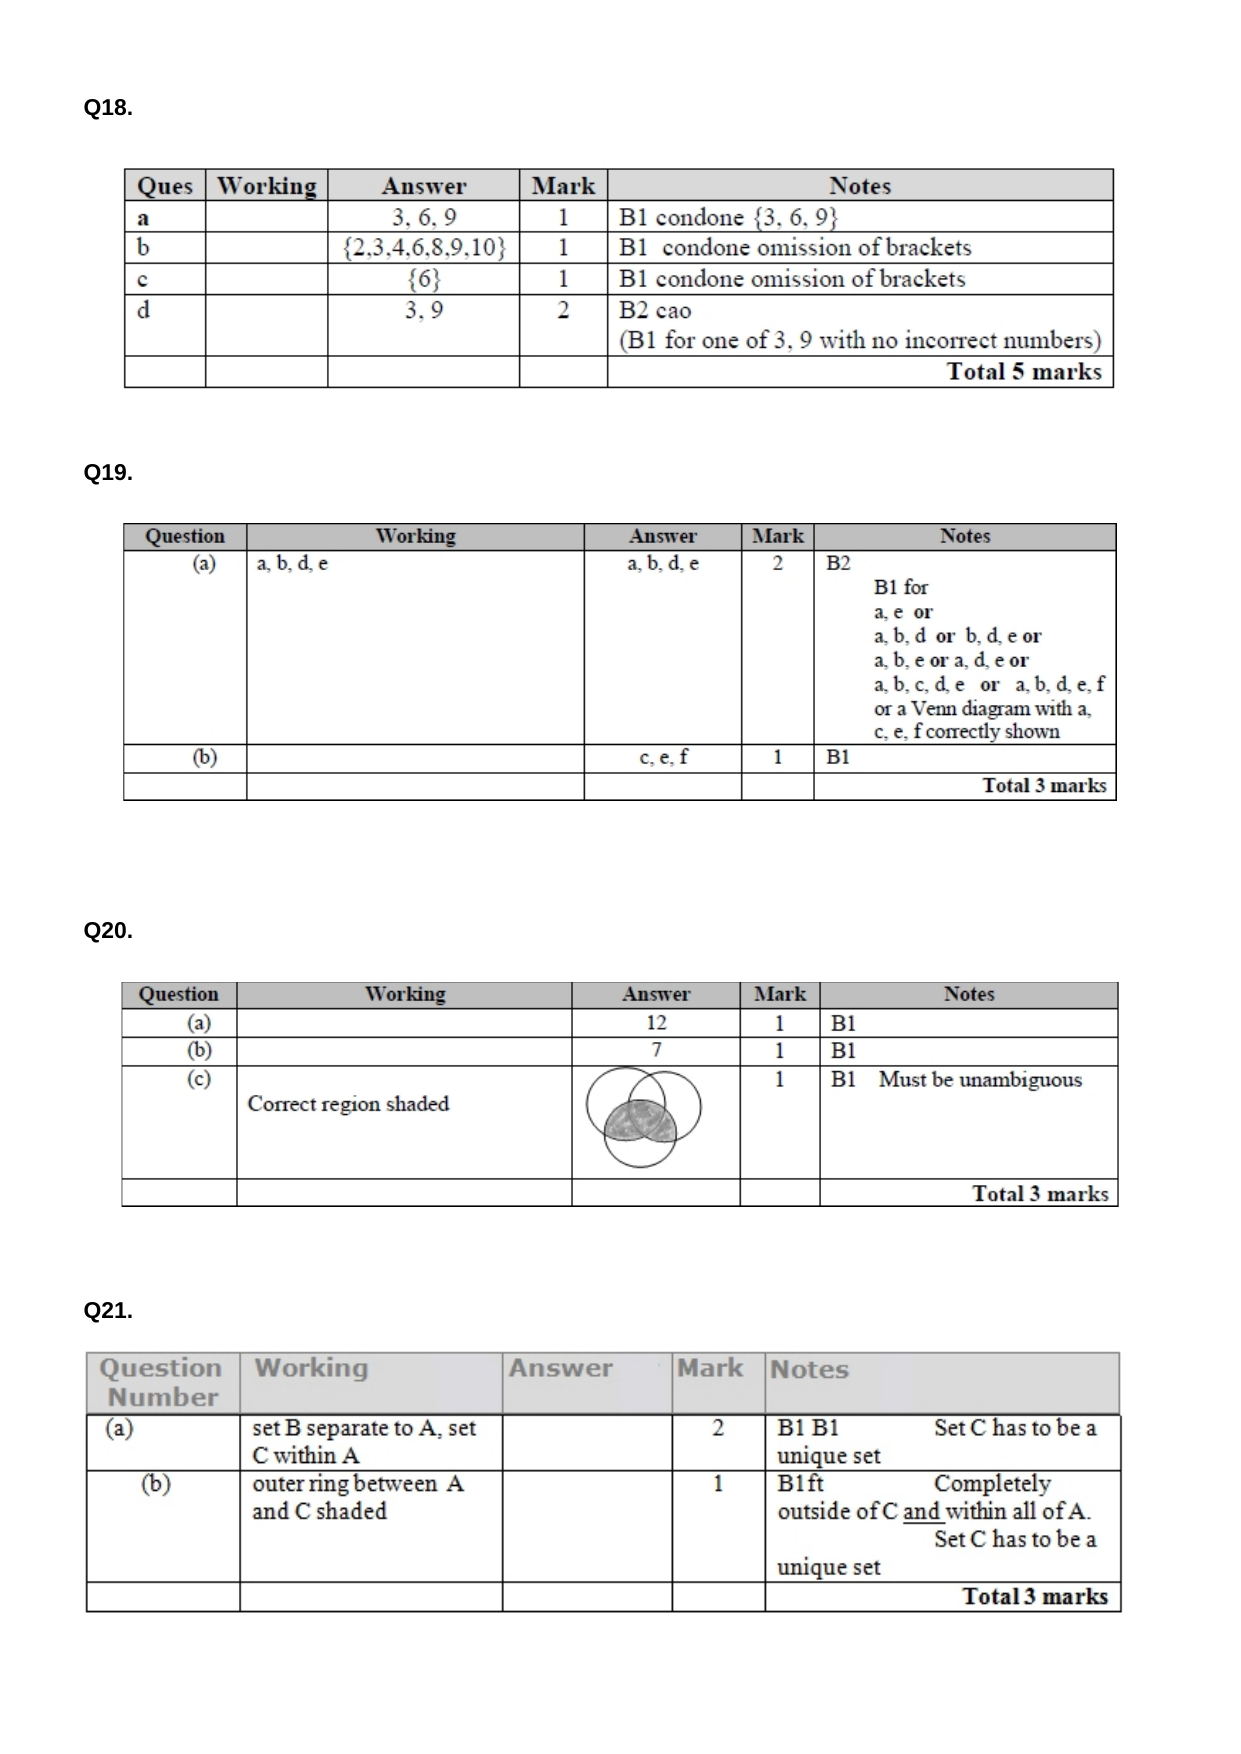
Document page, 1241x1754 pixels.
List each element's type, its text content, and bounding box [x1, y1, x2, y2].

picture [83, 1350, 1127, 1616]
picture [123, 523, 1117, 801]
text Q19. [83, 459, 1157, 511]
text Q18. [83, 94, 1157, 148]
picture [120, 160, 1120, 394]
text Q20. [83, 917, 1157, 969]
picture [121, 982, 1119, 1207]
text Q21. [83, 1297, 1157, 1324]
